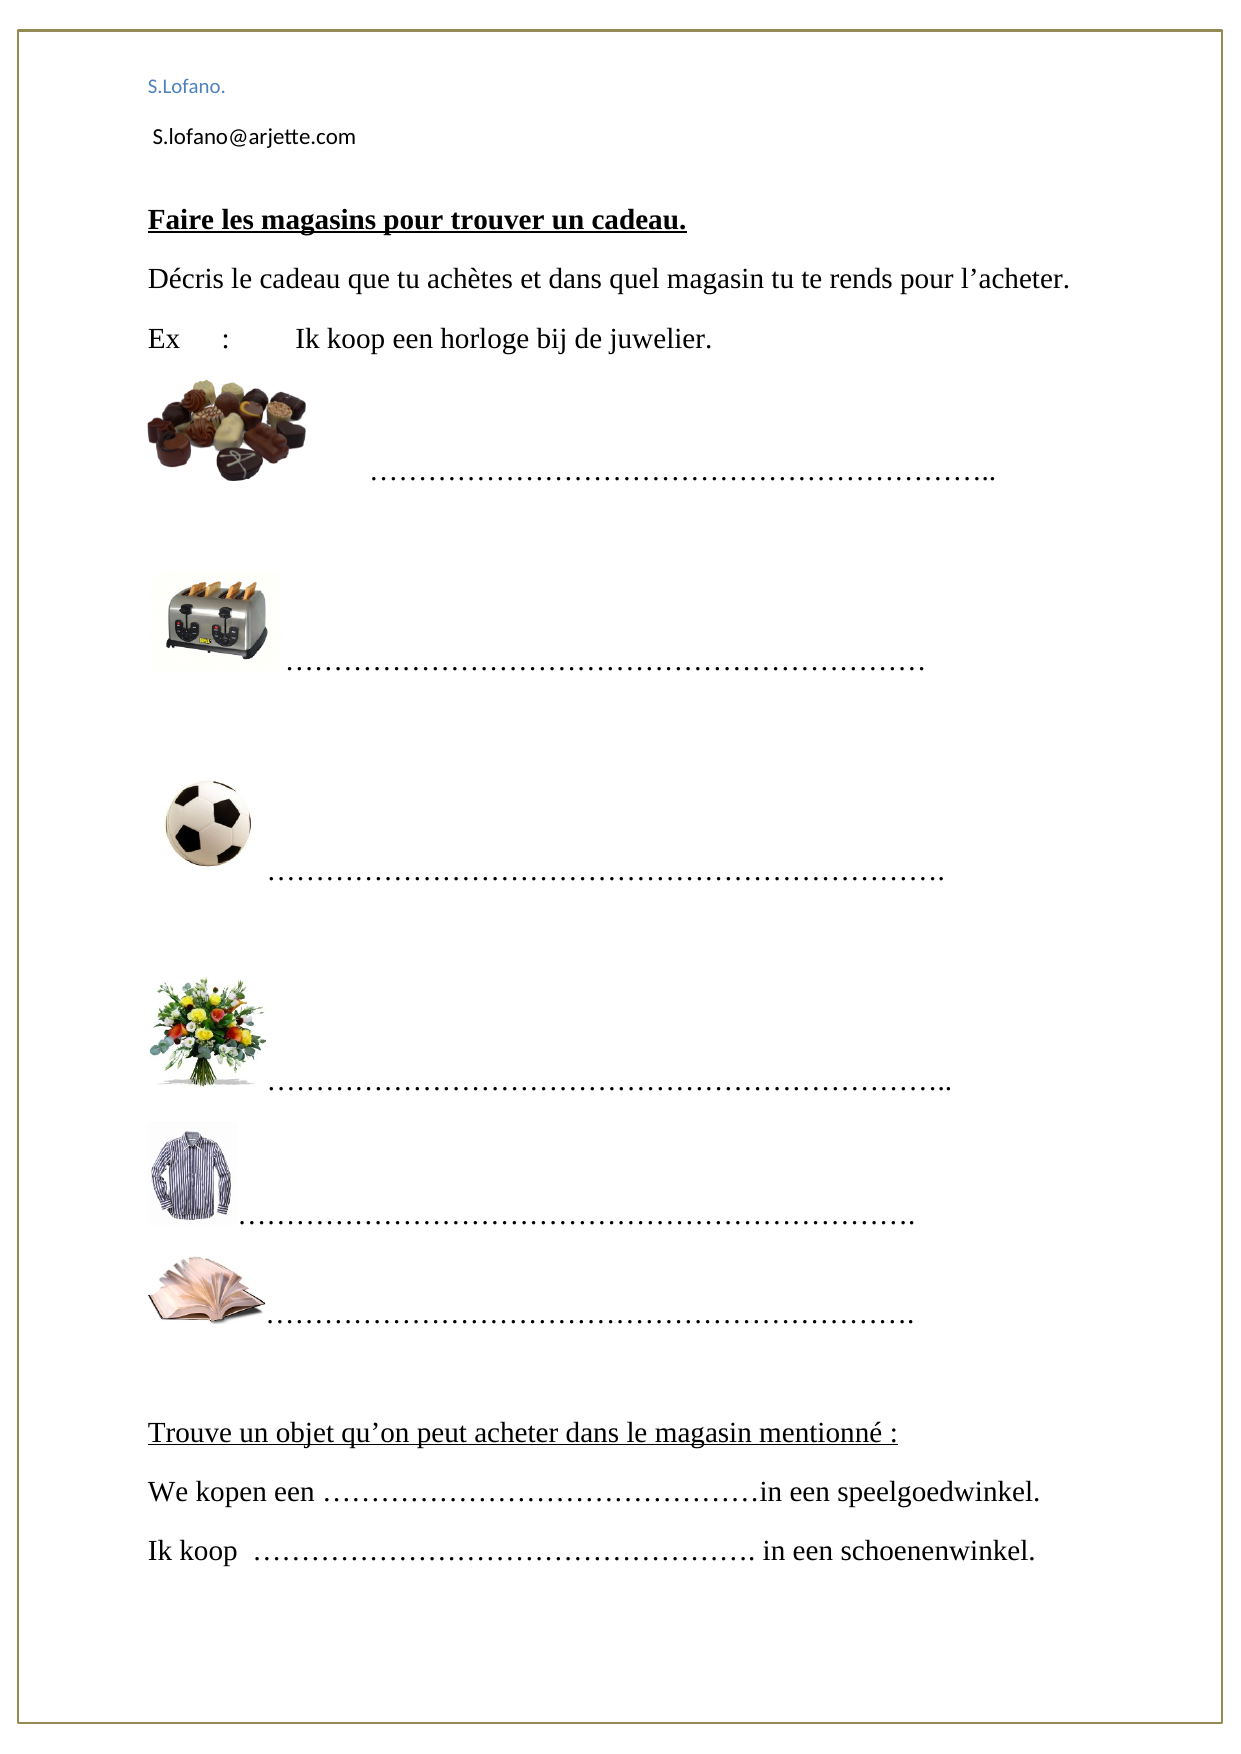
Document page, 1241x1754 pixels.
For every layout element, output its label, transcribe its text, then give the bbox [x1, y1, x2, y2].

picture [147, 1256, 266, 1324]
text …………………………………………………………. [148, 1256, 1093, 1329]
text ……………………………………………………………. [148, 762, 1093, 887]
text We kopen een ………………………………………in een speelgoedwinkel. [148, 1474, 1093, 1508]
text …………………………………………………………….. [148, 972, 1093, 1097]
text ………………………………………………………… [148, 572, 1093, 676]
picture [147, 971, 267, 1091]
text Décris le cadeau que tu achètes et dans quel magasin tu te rends pour l’acheter. [148, 261, 1093, 295]
picture [147, 761, 267, 881]
picture [147, 380, 306, 481]
text Trouve un objet qu’on peut acheter dans le magasin mentionné : [148, 1415, 1093, 1448]
text Ik koop ……………………………………………. in een schoenenwinkel. [148, 1533, 1093, 1567]
text ……………………………………………………….. [148, 380, 1093, 486]
text Faire les magasins pour trouver un cadeau. [148, 202, 1093, 236]
picture [147, 1122, 237, 1225]
text Ex : Ik koop een horloge bij de juwelier. [148, 321, 1093, 354]
text ……………………………………………………………. [148, 1123, 1093, 1230]
picture [147, 571, 285, 671]
